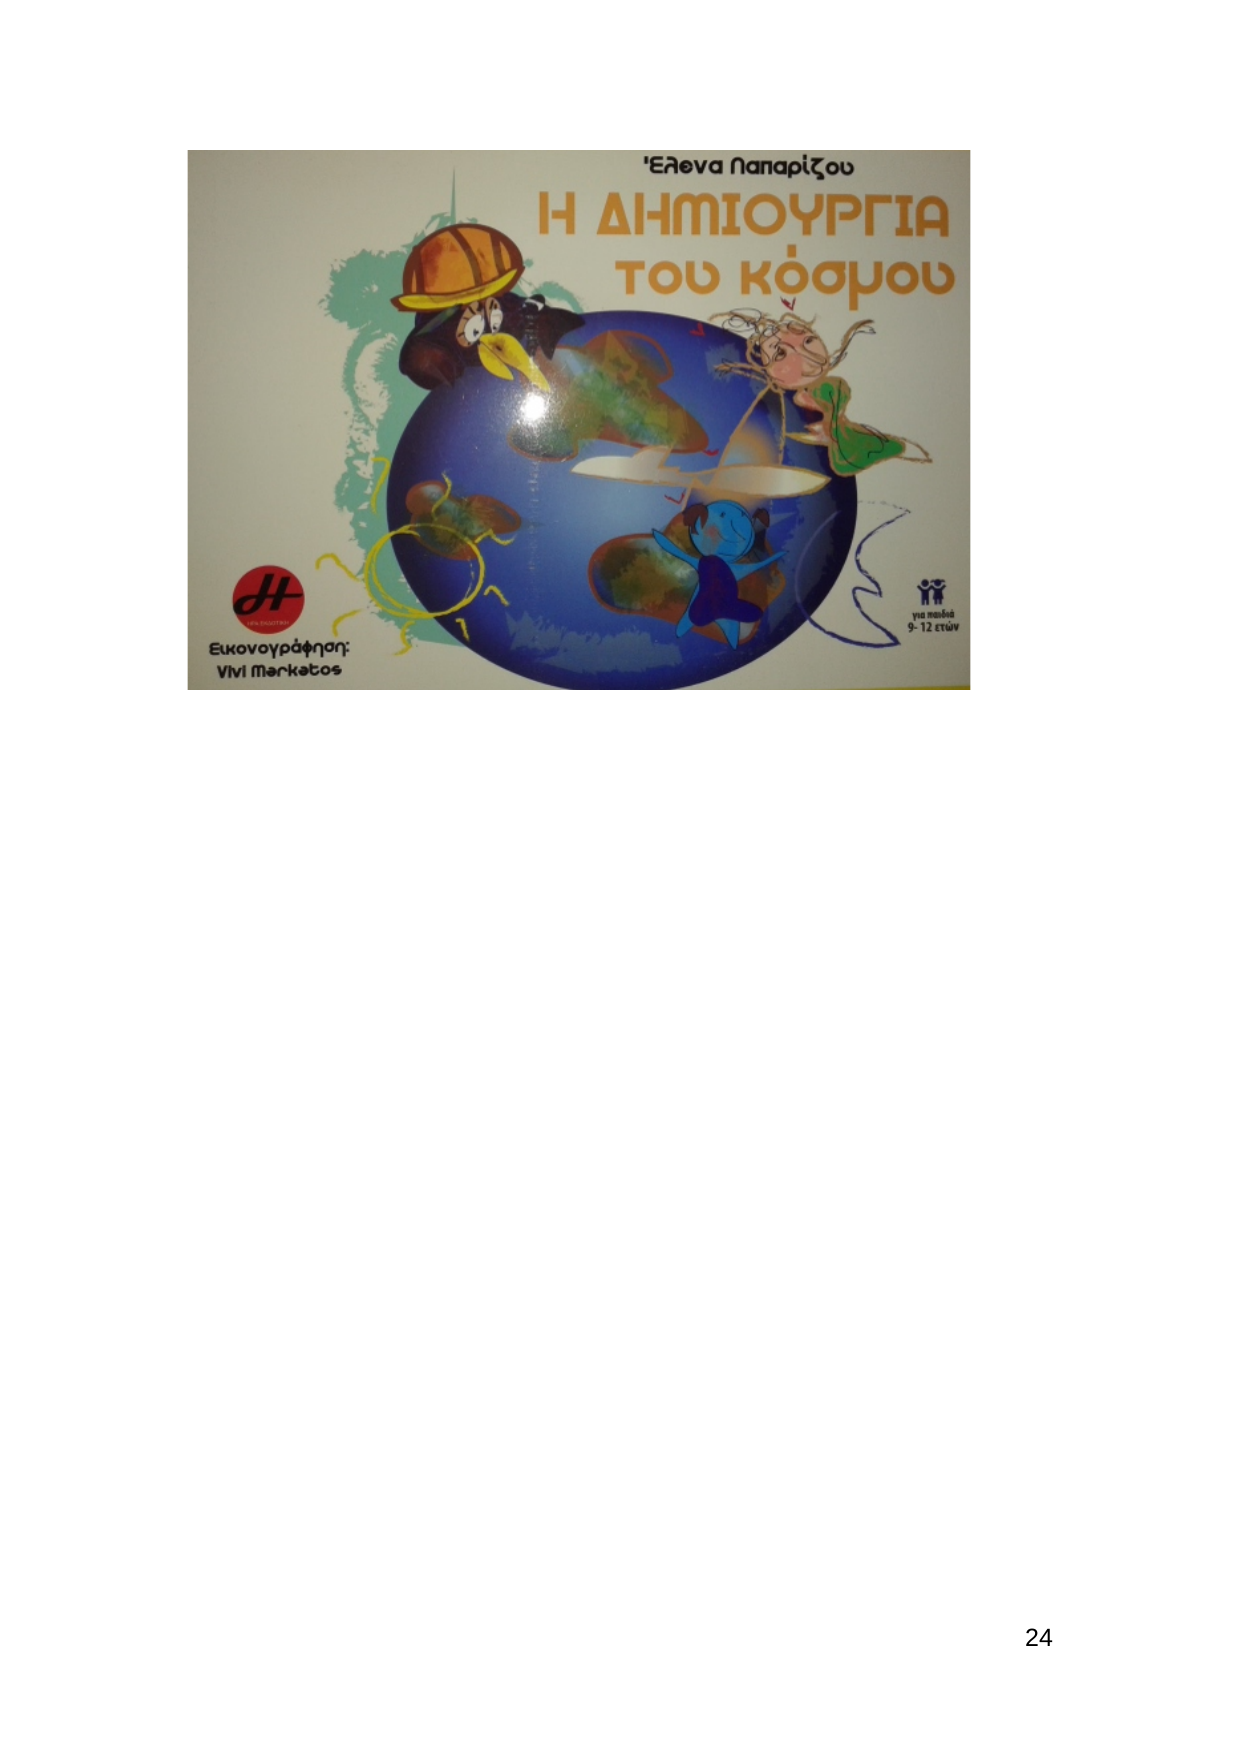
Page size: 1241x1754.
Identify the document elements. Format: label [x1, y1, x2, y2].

picture [187, 150, 971, 690]
